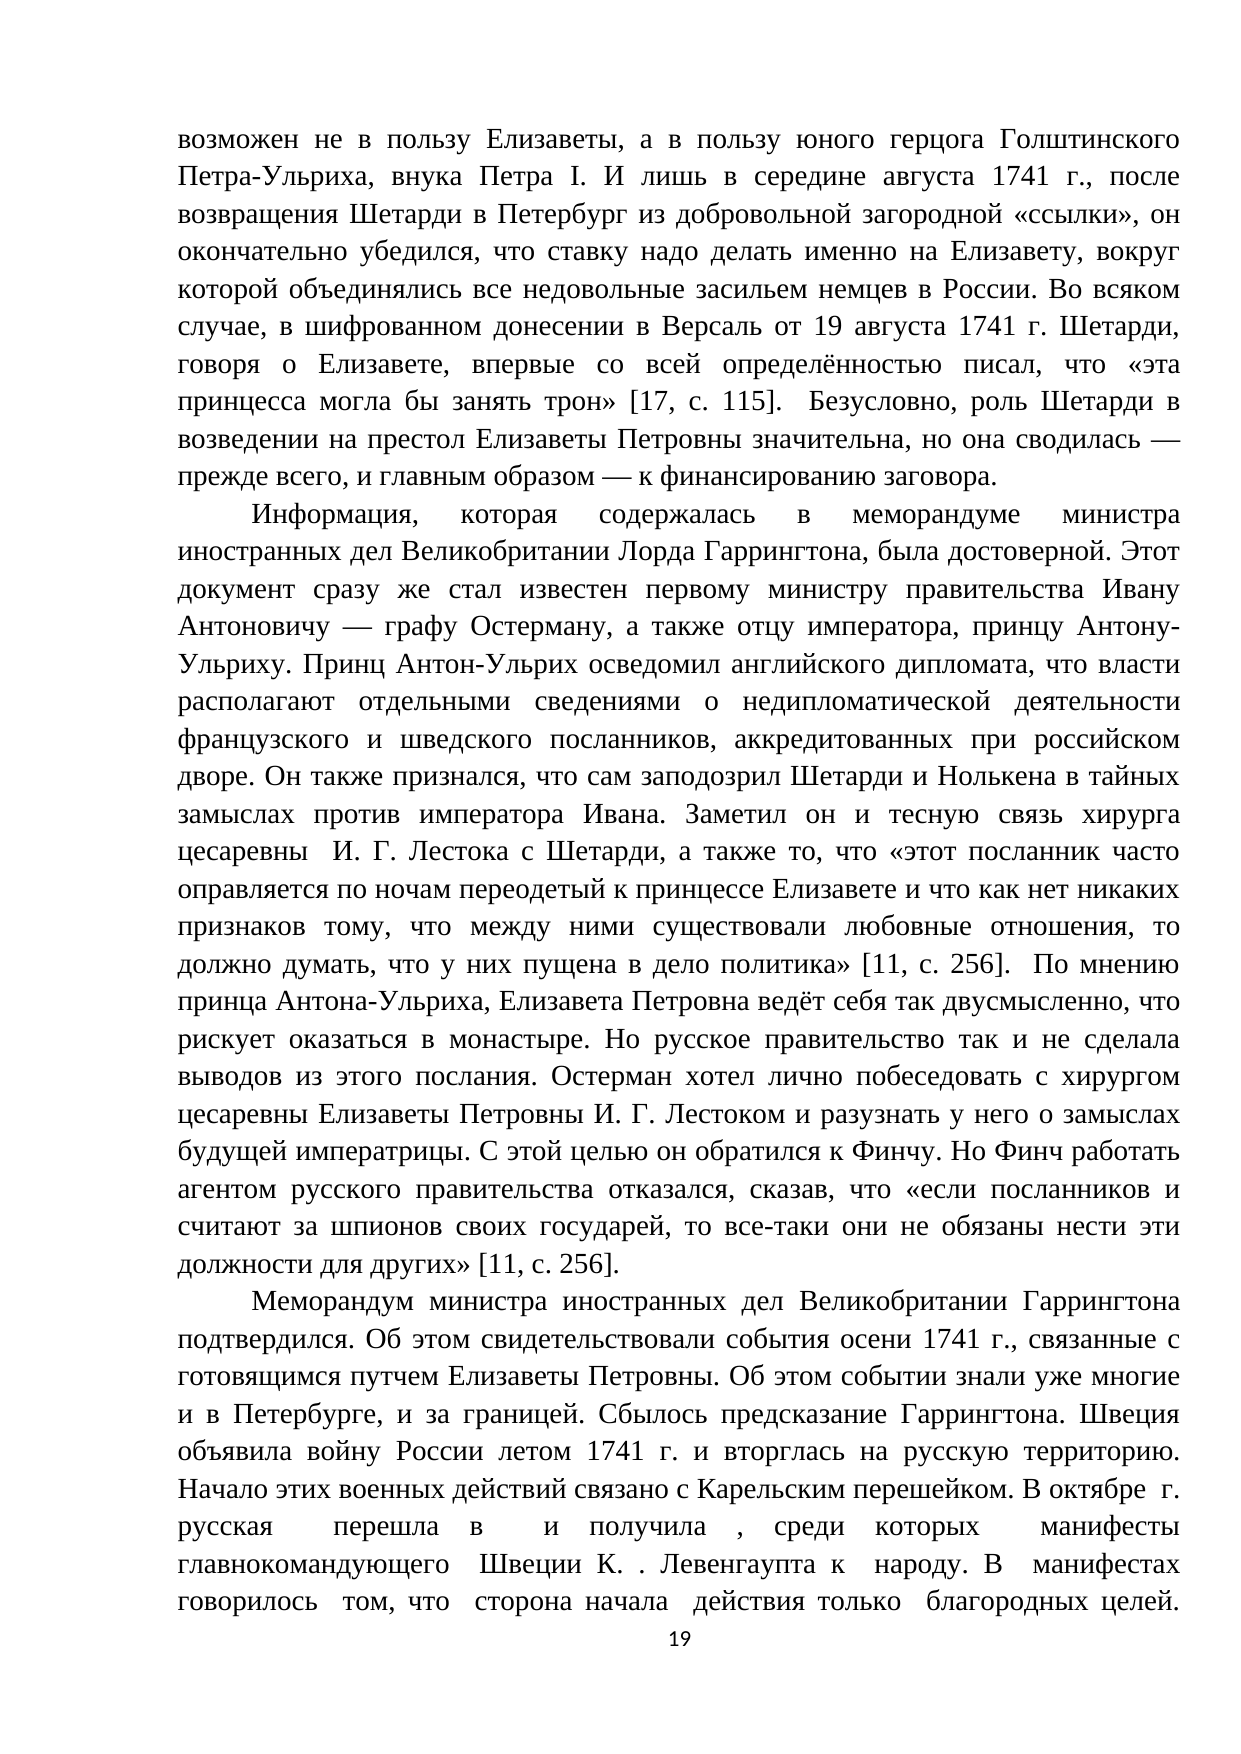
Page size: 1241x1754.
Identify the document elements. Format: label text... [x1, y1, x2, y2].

text Информация, которая содержалась в меморандуме министра иностранных дел Великобритании Лорда Гаррингтона, была достоверной. Этот документ сразу же стал известен первому министру правительства Ивану Антоновичу — графу Остерману, а также отцу императора, принцу Антону-Ульриху. Принц Антон-Ульрих осведомил английского дипломата, что власти располагают отдельными сведениями о недипломатической деятельности французского и шведского посланников, аккредитованных при российском дворе. Он также признался, что сам заподозрил Шетарди и Нолькена в тайных замыслах против императора Ивана. Заметил он и тесную связь хирурга цесаревны И. Г. Лестока с Шетарди, а также то, что «этот посланник часто оправляется по ночам переодетый к принцессе Елизавете и что как нет никаких признаков тому, что между ними существовали любовные отношения, то должно думать, что у них пущена в дело политика» [11, с. 256]. По мнению принца Антона-Ульриха, Елизавета Петровна ведёт себя так двусмысленно, что рискует оказаться в монастыре. Но русское правительство так и не сделала выводов из этого послания. Остерман хотел лично побеседовать с хирургом цесаревны Елизаветы Петровны И. Г. Лестоком и разузнать у него о замыслах будущей императрицы. С этой целью он обратился к Финчу. Но Финч работать агентом русского правительства отказался, сказав, что «если посланников и считают за шпионов своих государей, то все-таки они не обязаны нести эти должности для других» [11, с. 256]. [177, 493, 1181, 1281]
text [177, 1281, 1181, 1618]
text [177, 118, 1181, 493]
